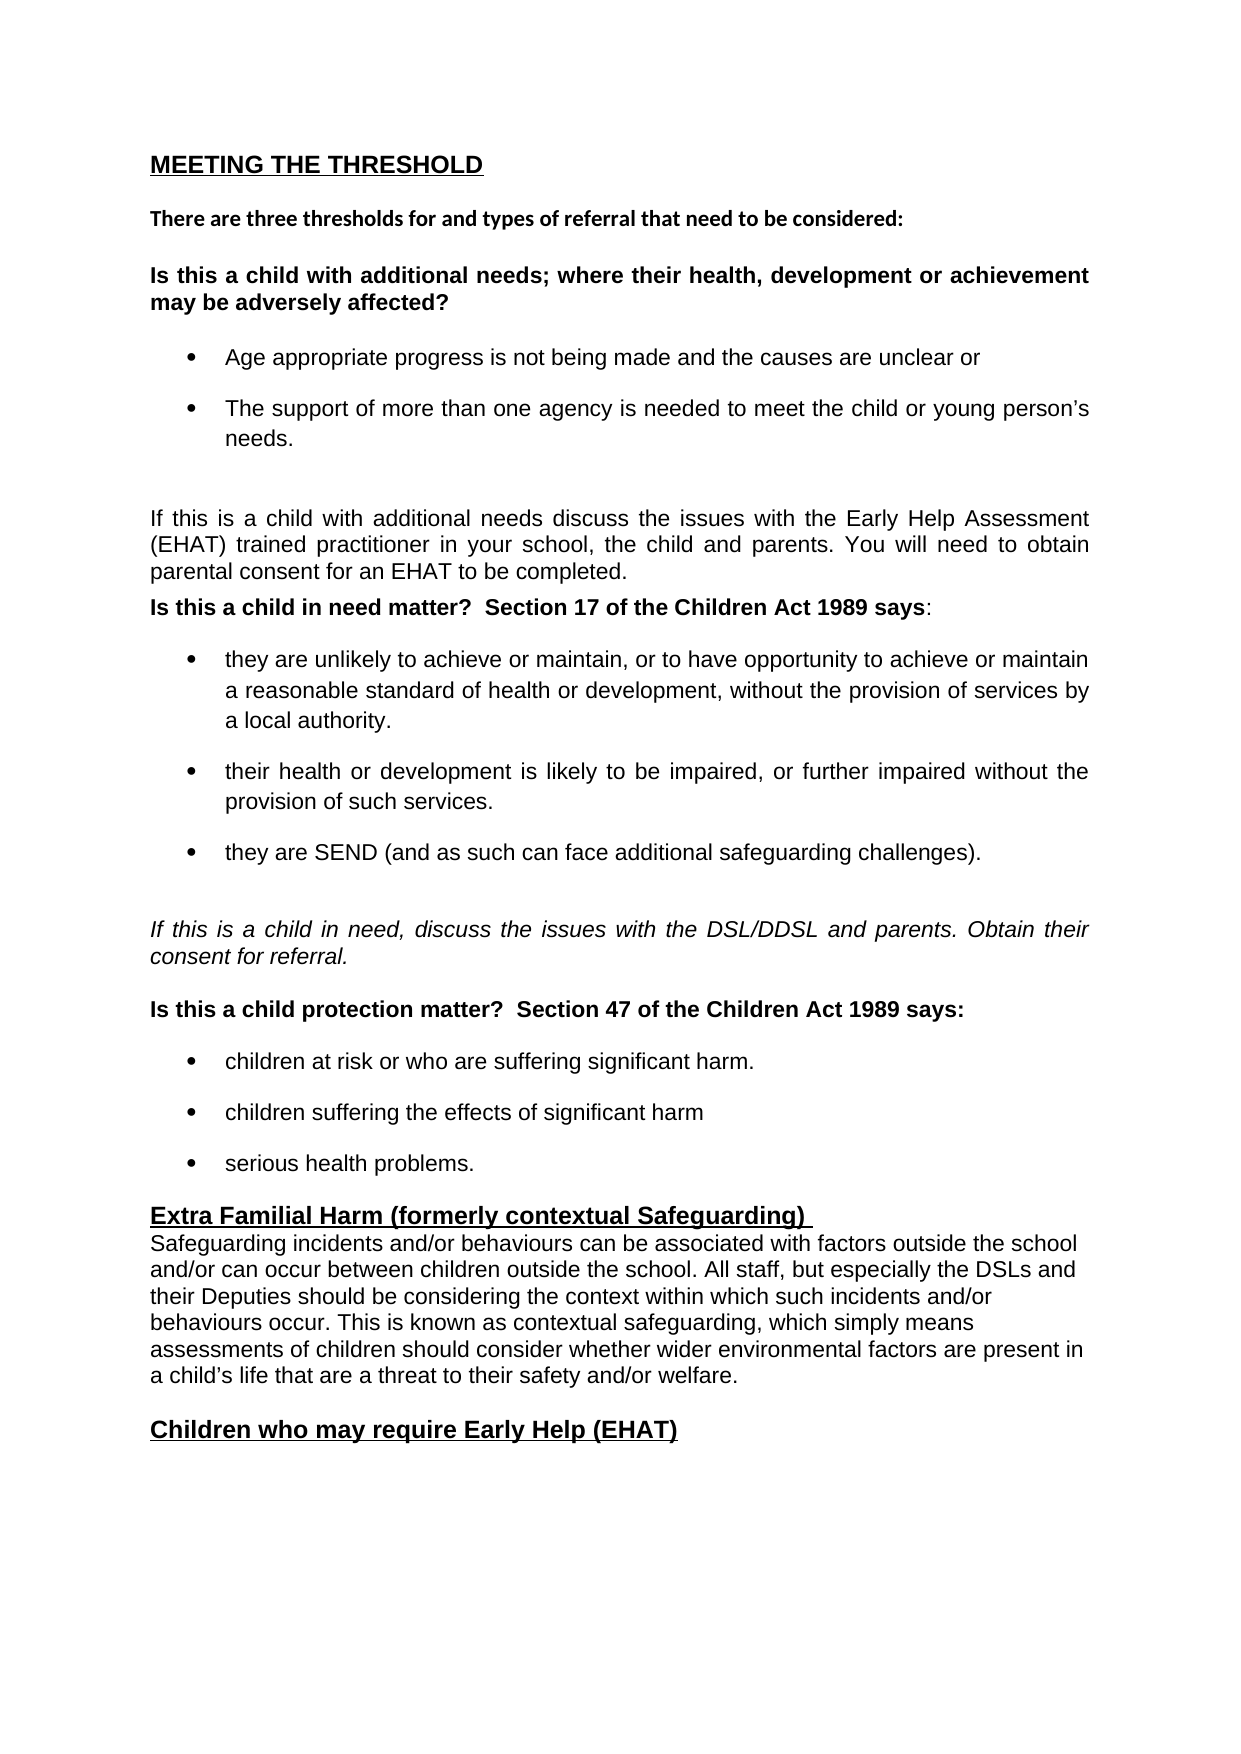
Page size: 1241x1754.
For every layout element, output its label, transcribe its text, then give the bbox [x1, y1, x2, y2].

text Extra Familial Harm (formerly contextual Safeguarding) [150, 1201, 1090, 1230]
list children at risk or who are suffering significant harm. [187, 1048, 1090, 1074]
list serious health problems. [187, 1150, 1090, 1177]
list children suffering the effects of significant harm [187, 1099, 1090, 1126]
text There are three thresholds for and types of referral that need to be considered: [150, 204, 1090, 232]
text Safeguarding incidents and/or behaviours can be associated with factors outside the school and/or can occur between children outside the school. All staff, but especially the DSLs and their Deputies should be considering the context within which such incidents and/or behaviours occur. This is known as contextual safeguarding, which simply means assessments of children should consider whether wider environmental factors are present in a child’s life that are a threat to their safety and/or welfare. [150, 1230, 1090, 1388]
list their health or development is likely to be impaired, or further impaired without the provision of such services. [187, 758, 1090, 814]
list Age appropriate progress is not being made and the causes are unclear or [187, 344, 1090, 370]
text If this is a child in need, discuss the issues with the DSL/DDSL and parents. Obtain their consent for referral. [150, 916, 1090, 969]
text MEETING THE THRESHOLD [150, 150, 1090, 179]
list The support of more than one agency is needed to meet the child or young person’s needs. [187, 395, 1090, 451]
list they are SEND (and as such can face additional safeguarding challenges). [187, 839, 1090, 865]
text Is this a child protection matter? Section 47 of the Children Act 1989 says: [150, 996, 1090, 1022]
list they are unlikely to achieve or maintain, or to have opportunity to achieve or maintain a reasonable standard of health or development, without the provision of services by a local authority. [187, 646, 1090, 733]
text Is this a child with additional needs; where their health, development or achievement may be adversely affected? [150, 262, 1090, 315]
text Children who may require Early Help (EHAT) [150, 1414, 1090, 1443]
text If this is a child with additional needs discuss the issues with the Early Help Assessment (EHAT) trained practitioner in your school, the child and parents. You will need to obtain parental consent for an EHAT to be completed. [150, 505, 1090, 584]
text Is this a child in need matter? Section 17 of the Children Act 1989 says: [150, 594, 1090, 620]
